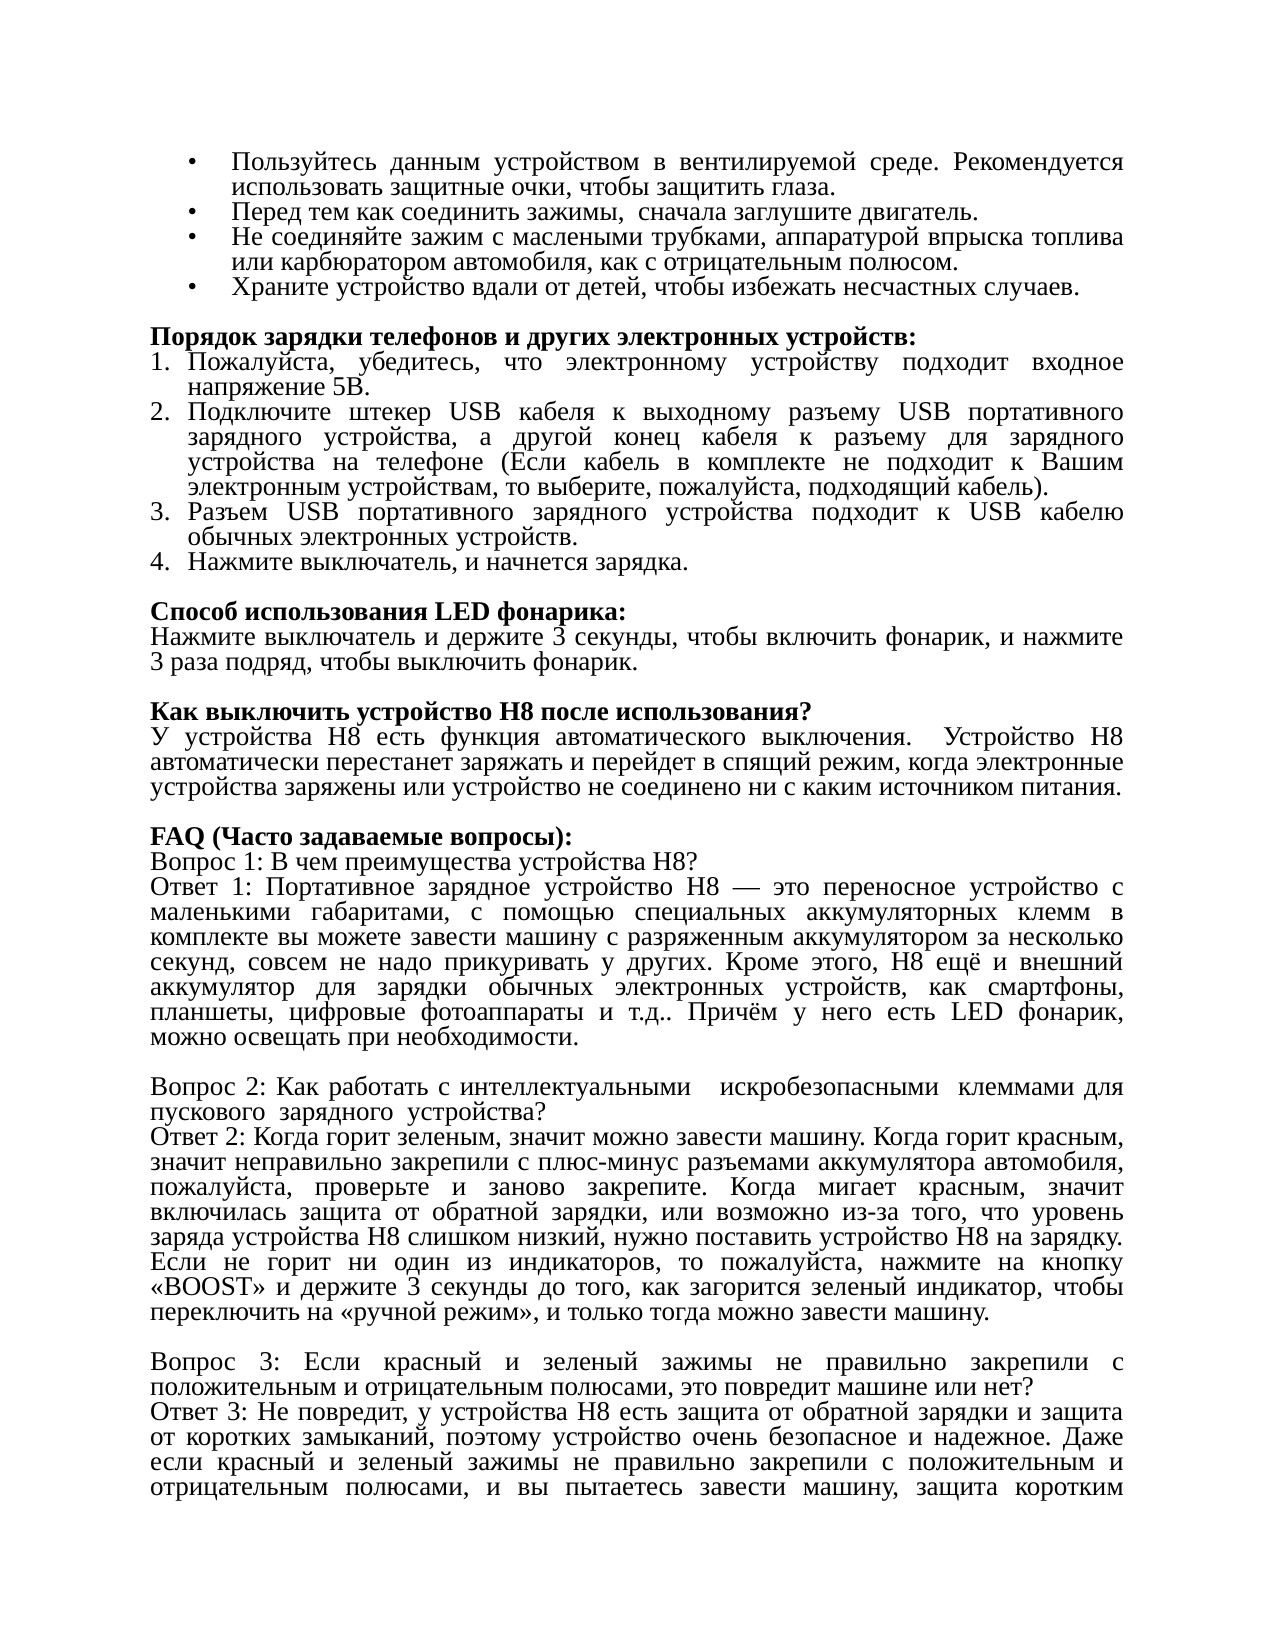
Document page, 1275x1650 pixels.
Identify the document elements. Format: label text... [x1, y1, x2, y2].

list Не соединяйте зажим с маслеными трубками, аппаратурой впрыска топлива или карбюратором автомобиля, как с отрицательным полюсом. [187, 225, 1125, 275]
list Пожалуйста, убедитесь, что электронному устройству подходит входное напряжение 5В. [150, 350, 1125, 400]
text Ответ 2: Когда горит зеленым, значит можно завести машину. Когда горит красным, значит неправильно закрепили с плюс-минус разъемами аккумулятора автомобиля, пожалуйста, проверьте и заново закрепите. Когда мигает красным, значит включилась защита от обратной зарядки, или возможно из-за того, что уровень заряда устройства H8 слишком низкий, нужно поставить устройство H8 на зарядку. Если не горит ни один из индикаторов, то пожалуйста, нажмите на кнопку «BOOST» и держите 3 секунды до того, как загорится зеленый индикатор, чтобы переключить на «ручной режим», и только тогда можно завести машину. [150, 1125, 1125, 1325]
text Вопрос 3: Если красный и зеленый зажимы не правильно закрепили с положительным и отрицательным полюсами, это повредит машине или нет? [150, 1350, 1125, 1400]
text Вопрос 2: Как работать с интеллектуальными искробезопасными клеммами для пускового зарядного устройства? [150, 1075, 1125, 1125]
text Нажмите выключатель и держите 3 секунды, чтобы включить фонарик, и нажмите 3 раза подряд, чтобы выключить фонарик. [150, 625, 1125, 675]
list Храните устройство вдали от детей, чтобы избежать несчастных случаев. [187, 275, 1125, 300]
text Порядок зарядки телефонов и других электронных устройств: [150, 325, 1125, 350]
text Способ использования LED фонарика: [150, 600, 1125, 625]
text FAQ (Часто задаваемые вопросы): [150, 825, 1125, 850]
list Разъем USB портативного зарядного устройства подходит к USB кабелю обычных электронных устройств. [150, 500, 1125, 550]
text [150, 1400, 1125, 1500]
list Перед тем как соединить зажимы, сначала заглушите двигатель. [187, 200, 1125, 225]
text У устройства H8 есть функция автоматического выключения. Устройство H8 автоматически перестанет заряжать и перейдет в спящий режим, когда электронные устройства заряжены или устройство не соединено ни с каким источником питания. [150, 725, 1125, 800]
list Подключите штекер USB кабеля к выходному разъему USB портативного зарядного устройства, а другой конец кабеля к разъему для зарядного устройства на телефоне (Если кабель в комплекте не подходит к Вашим электронным устройствам, то выберите, пожалуйста, подходящий кабель). [150, 400, 1125, 500]
text Как выключить устройство H8 после использования? [150, 700, 1125, 725]
text Вопрос 1: В чем преимущества устройства H8? [150, 850, 1125, 875]
list Нажмите выключатель, и начнется зарядка. [150, 550, 1125, 575]
list Пользуйтесь данным устройством в вентилируемой среде. Рекомендуется использовать защитные очки, чтобы защитить глаза. [187, 150, 1125, 200]
text Ответ 1: Портативное зарядное устройство H8 — это переносное устройство с маленькими габаритами, с помощью специальных аккумуляторных клемм в комплекте вы можете завести машину с разряженным аккумулятором за несколько секунд, совсем не надо прикуривать у других. Кроме этого, H8 ещё и внешний аккумулятор для зарядки обычных электронных устройств, как смартфоны, планшеты, цифровые фотоаппараты и т.д.. Причём у него есть LED фонарик, можно освещать при необходимости. [150, 875, 1125, 1050]
